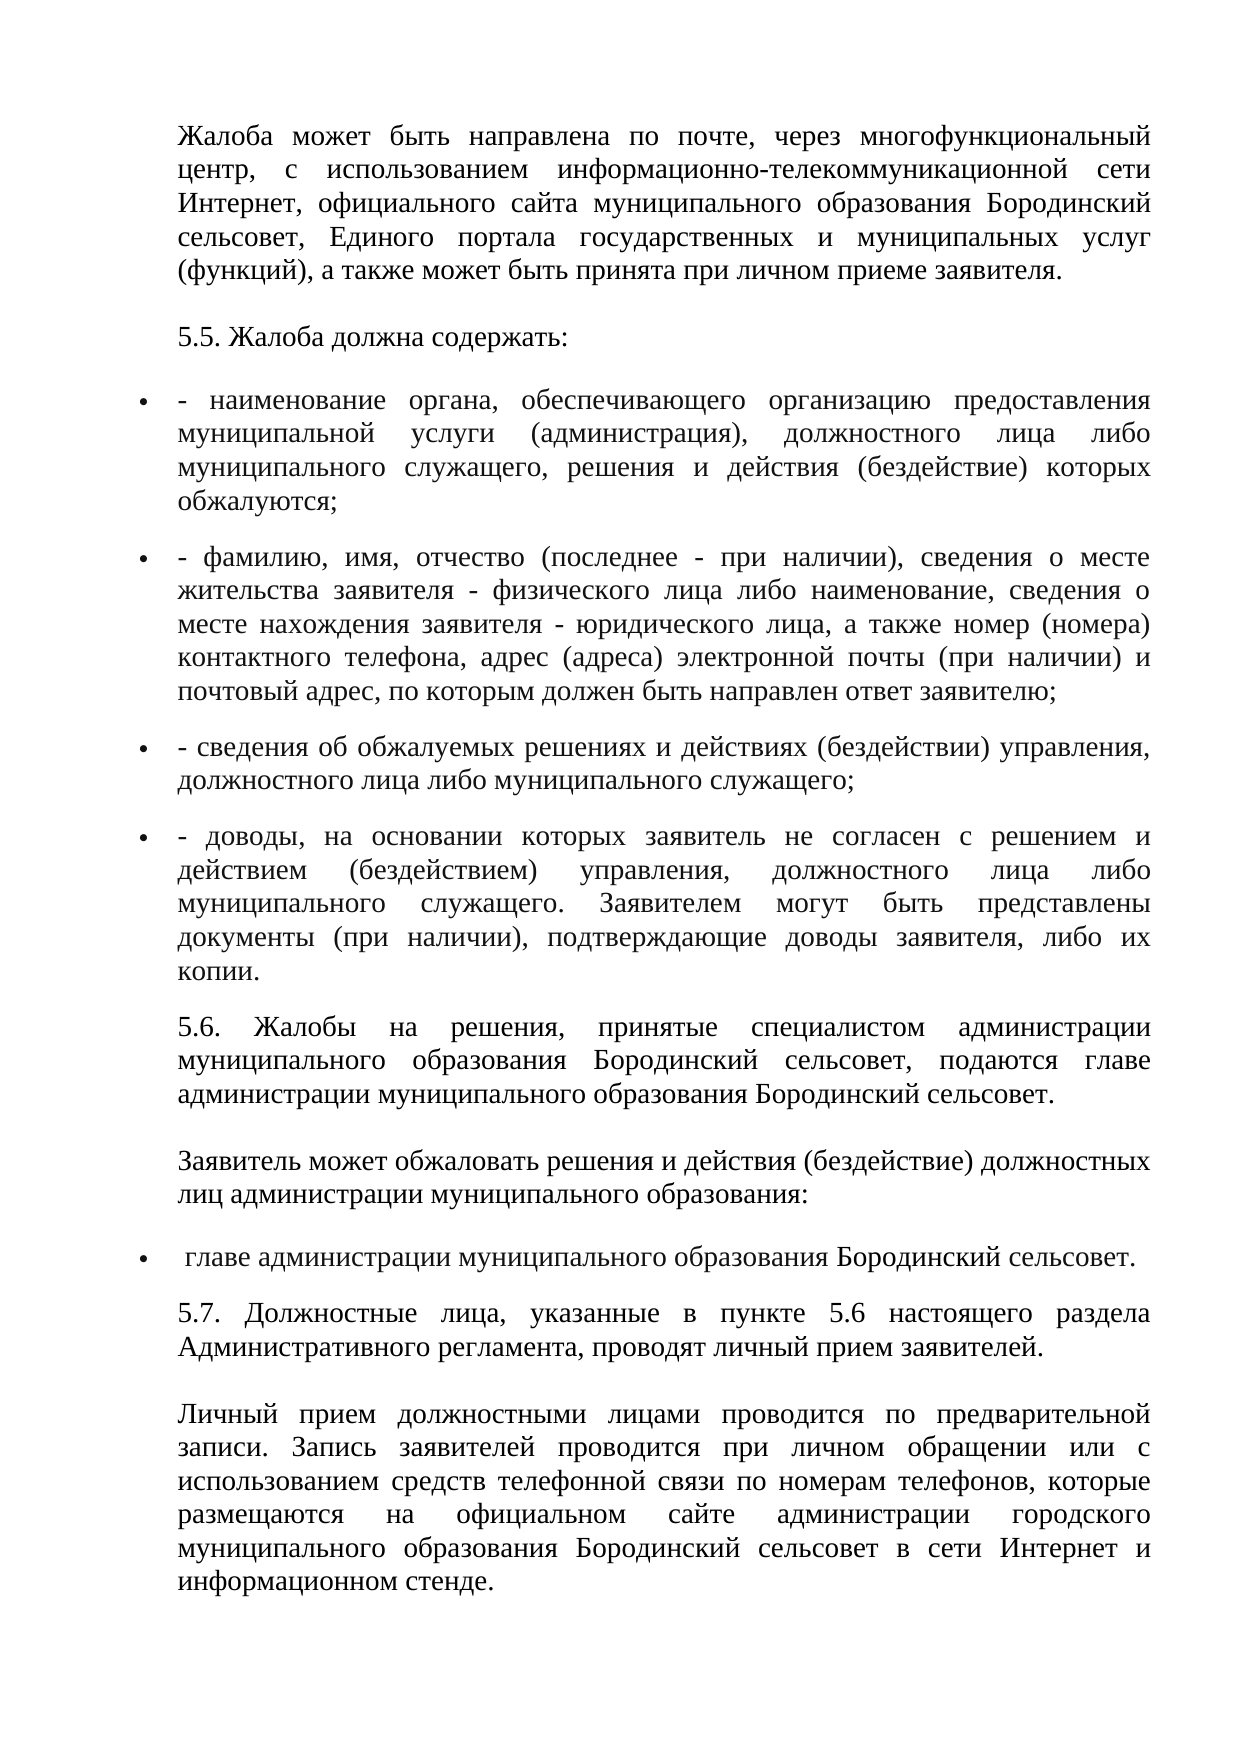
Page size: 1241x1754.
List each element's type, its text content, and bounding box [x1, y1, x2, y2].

text Заявитель может обжаловать решения и действия (бездействие) должностных лиц администрации муниципального образования: [177, 1143, 1152, 1210]
text 5.5. Жалоба должна содержать: [177, 319, 1152, 353]
text Жалоба может быть направлена по почте, через многофункциональный центр, с использованием информационно-телекоммуникационной сети Интернет, официального сайта муниципального образования Бородинский сельсовет, Единого портала государственных и муниципальных услуг (функций), а также может быть принята при личном приеме заявителя. [177, 118, 1152, 286]
text 5.7. Должностные лица, указанные в пункте 5.6 настоящего раздела Административного регламента, проводят личный прием заявителей. [177, 1295, 1152, 1362]
list - доводы, на основании которых заявитель не согласен с решением и действием (бездействием) управления, должностного лица либо муниципального служащего. Заявителем могут быть представлены документы (при наличии), подтверждающие доводы заявителя, либо их копии. [140, 818, 1152, 986]
list - сведения об обжалуемых решениях и действиях (бездействии) управления, должностного лица либо муниципального служащего; [140, 729, 1152, 796]
list - наименование органа, обеспечивающего организацию предоставления муниципальной услуги (администрация), должностного лица либо муниципального служащего, решения и действия (бездействие) которых обжалуются; [140, 382, 1152, 516]
list главе администрации муниципального образования Бородинский сельсовет. [140, 1239, 1152, 1273]
text 5.6. Жалобы на решения, принятые специалистом администрации муниципального образования Бородинский сельсовет, подаются главе администрации муниципального образования Бородинский сельсовет. [177, 1009, 1152, 1109]
text Личный прием должностными лицами проводится по предварительной записи. Запись заявителей проводится при личном обращении или с использованием средств телефонной связи по номерам телефонов, которые размещаются на официальном сайте администрации городского муниципального образования Бородинский сельсовет в сети Интернет и информационном стенде. [177, 1396, 1152, 1597]
list - фамилию, имя, отчество (последнее - при наличии), сведения о месте жительства заявителя - физического лица либо наименование, сведения о месте нахождения заявителя - юридического лица, а также номер (номера) контактного телефона, адрес (адреса) электронной почты (при наличии) и почтовый адрес, по которым должен быть направлен ответ заявителю; [140, 539, 1152, 706]
